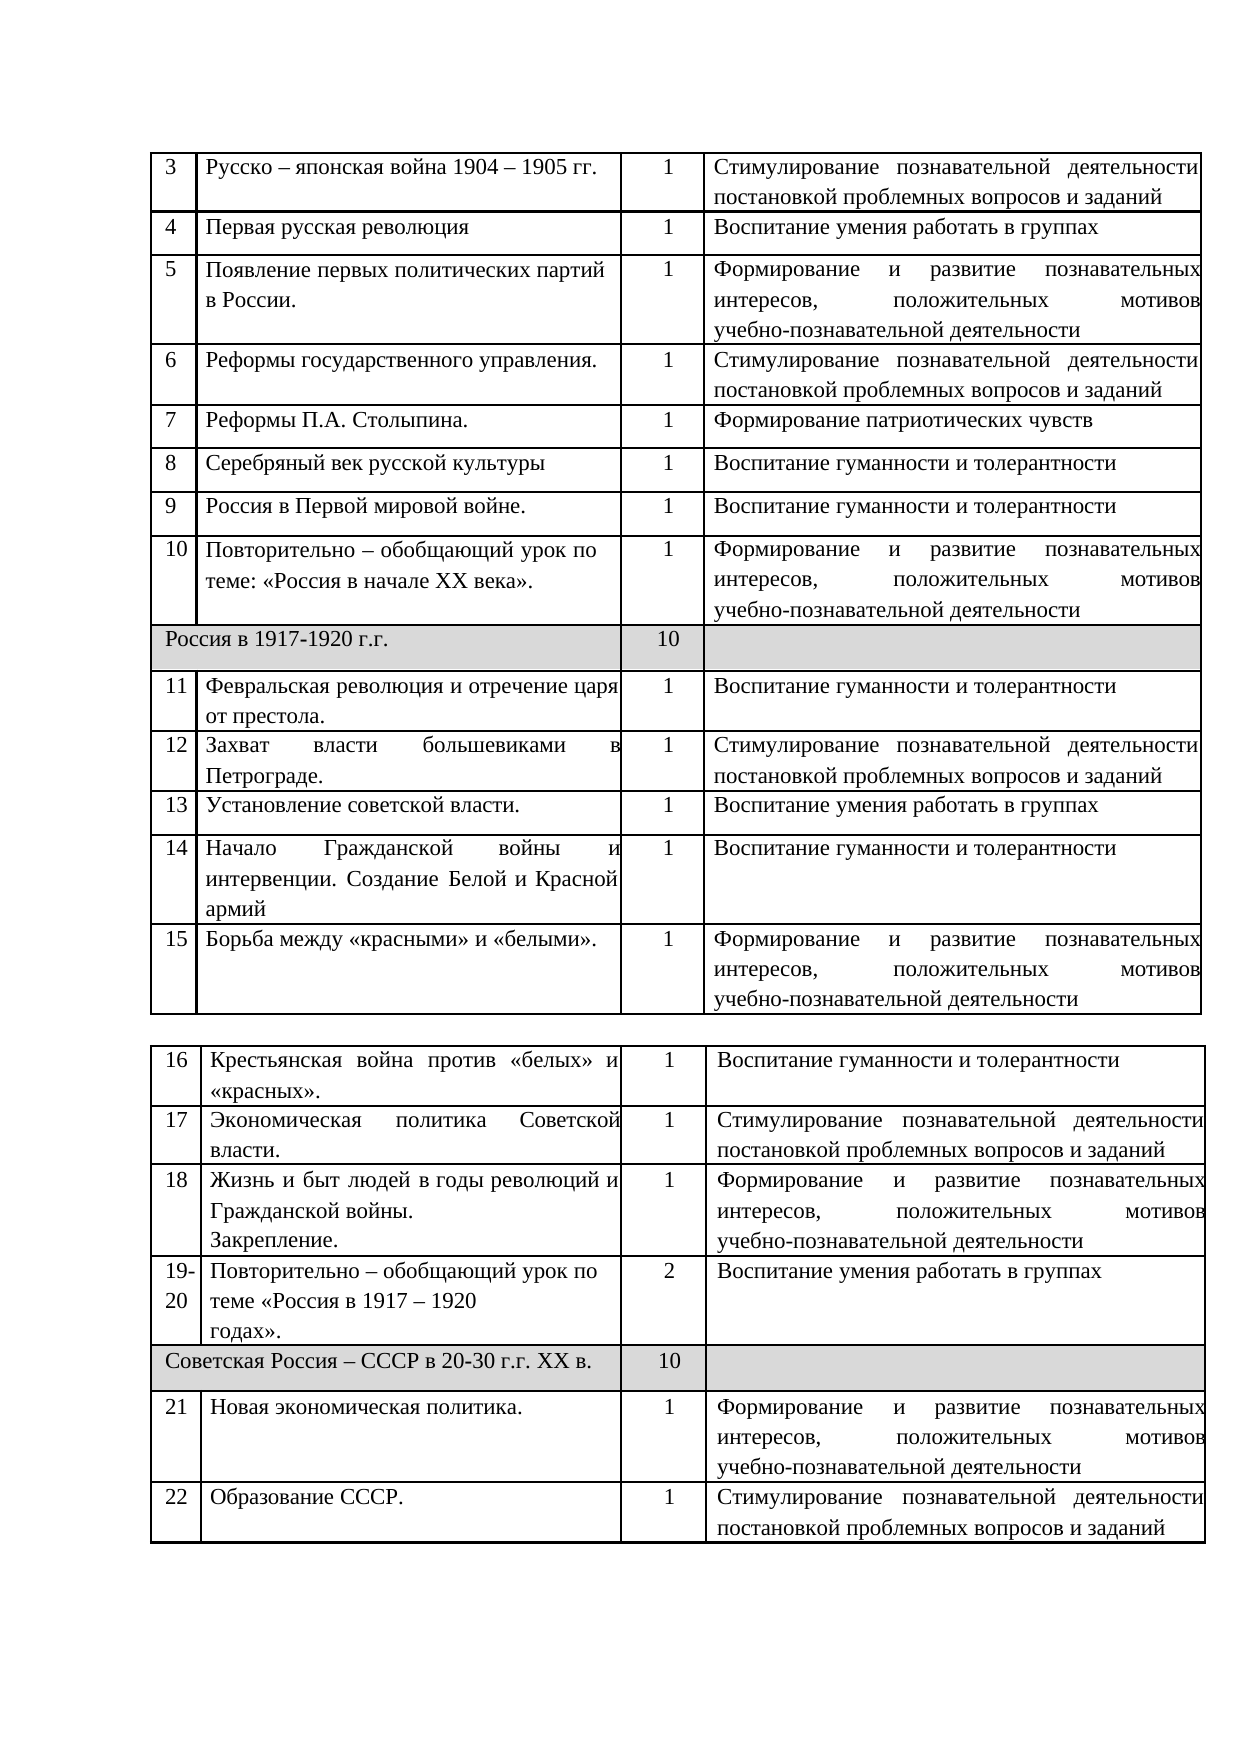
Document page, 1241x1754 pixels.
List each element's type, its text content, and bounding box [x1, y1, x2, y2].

table_cell Формирование патриотических чувств [705, 406, 1200, 447]
table_cell 22 [152, 1483, 200, 1541]
table_cell Воспитание умения работать в группах [705, 792, 1200, 834]
table_cell 15 [152, 925, 195, 1012]
table_cell 1 [622, 1107, 705, 1163]
table_cell 4 [152, 213, 195, 254]
table_cell 13 [152, 792, 195, 834]
table_header 3 [152, 154, 195, 210]
table_cell 1 [622, 792, 703, 834]
table_cell Формирование и развитие познавательных интересов, положительных мотивов учебно-познавательной деятельности [705, 537, 1200, 624]
table_cell Новая экономическая политика. [202, 1392, 620, 1481]
table_cell Образование СССР. [202, 1483, 620, 1541]
table_cell Серебряный век русской культуры [198, 449, 620, 491]
table_cell Повторительно – обобщающий урок по теме «Россия в 1917 – 1920 годах». [202, 1257, 620, 1344]
table_cell 21 [152, 1392, 200, 1481]
table_cell Первая русская революция [198, 213, 620, 254]
table_cell 14 [152, 836, 195, 923]
table_cell Повторительно – обобщающий урок по теме: «Россия в начале XX века». [198, 537, 620, 624]
table_cell 1 [622, 537, 703, 624]
table_cell Россия в Первой мировой войне. [198, 493, 620, 534]
table_cell Воспитание гуманности и толерантности [705, 493, 1200, 534]
table_cell 8 [152, 449, 195, 491]
table_cell 5 [152, 256, 195, 343]
table_cell Реформы П.А. Столыпина. [198, 406, 620, 447]
table_cell Формирование и развитие познавательных интересов, положительных мотивов учебно-познавательной деятельности [705, 925, 1200, 1012]
table_cell Формирование и развитие познавательных интересов, положительных мотивов учебно-познавательной деятельности [705, 256, 1200, 343]
table_cell Февральская революция и отречение царя от престола. [198, 672, 620, 730]
table_cell Воспитание гуманности и толерантности [705, 836, 1200, 923]
table_header Воспитание гуманности и толерантности [707, 1047, 1204, 1105]
table_cell 1 [622, 1483, 705, 1541]
table_cell 1 [622, 213, 703, 254]
table_cell Воспитание умения работать в группах [705, 213, 1200, 254]
table_cell Стимулирование познавательной деятельности постановкой проблемных вопросов и заданий [707, 1483, 1204, 1541]
table_cell Стимулирование познавательной деятельности постановкой проблемных вопросов и заданий [705, 732, 1200, 790]
table_cell 1 [622, 836, 703, 923]
table_cell 17 [152, 1107, 200, 1163]
table_header Крестьянская война против «белых» и «красных». [202, 1047, 620, 1105]
table_cell Стимулирование познавательной деятельности постановкой проблемных вопросов и заданий [705, 345, 1200, 403]
table_cell Стимулирование познавательной деятельности постановкой проблемных вопросов и заданий [707, 1107, 1204, 1163]
table_cell Экономическая политика Советской власти. [202, 1107, 620, 1163]
table_cell 1 [622, 406, 703, 447]
table_cell Борьба между «красными» и «белыми». [198, 925, 620, 1012]
table_header 1 [622, 1047, 705, 1105]
table_cell Воспитание гуманности и толерантности [705, 449, 1200, 491]
table_cell 1 [622, 672, 703, 730]
table_cell 9 [152, 493, 195, 534]
table_cell 18 [152, 1165, 200, 1254]
table_cell Реформы государственного управления. [198, 345, 620, 403]
table_cell 1 [622, 1392, 705, 1481]
table_cell Воспитание умения работать в группах [707, 1257, 1204, 1344]
table_cell 1 [622, 732, 703, 790]
table_cell 1 [622, 493, 703, 534]
table_cell 7 [152, 406, 195, 447]
table_cell 1 [622, 449, 703, 491]
table_cell 6 [152, 345, 195, 403]
table_cell [707, 1346, 1204, 1390]
table_cell 1 [622, 256, 703, 343]
table_header Русско – японская война 1904 – 1905 гг. [198, 154, 620, 210]
table_cell Появление первых политических партий в России. [198, 256, 620, 343]
table_cell 1 [622, 345, 703, 403]
table_cell 2 [622, 1257, 705, 1344]
table_cell Россия в 1917-1920 г.г. [152, 626, 620, 669]
table_cell [705, 626, 1200, 669]
table_cell Захват власти большевиками в Петрограде. [198, 732, 620, 790]
table_cell Установление советской власти. [198, 792, 620, 834]
table_cell Советская Россия – СССР в 20-30 г.г. XX в. [152, 1346, 620, 1390]
table_cell 10 [622, 1346, 705, 1390]
table_cell 12 [152, 732, 195, 790]
table_cell Воспитание гуманности и толерантности [705, 672, 1200, 730]
table_cell Формирование и развитие познавательных интересов, положительных мотивов учебно-познавательной деятельности [707, 1165, 1204, 1254]
table_cell Жизнь и быт людей в годы революций и Гражданской войны. Закрепление. [202, 1165, 620, 1254]
table_cell 1 [622, 1165, 705, 1254]
table_cell 10 [622, 626, 703, 669]
table_cell 19- 20 [152, 1257, 200, 1344]
table_cell 10 [152, 537, 195, 624]
table_header 16 [152, 1047, 200, 1105]
table_cell 1 [622, 925, 703, 1012]
table_cell Формирование и развитие познавательных интересов, положительных мотивов учебно-познавательной деятельности [707, 1392, 1204, 1481]
table_header 1 [622, 154, 703, 210]
table_cell Начало Гражданской войны и интервенции. Создание Белой и Красной армий [198, 836, 620, 923]
table_header Стимулирование познавательной деятельности постановкой проблемных вопросов и заданий [705, 154, 1200, 210]
table_cell 11 [152, 672, 195, 730]
